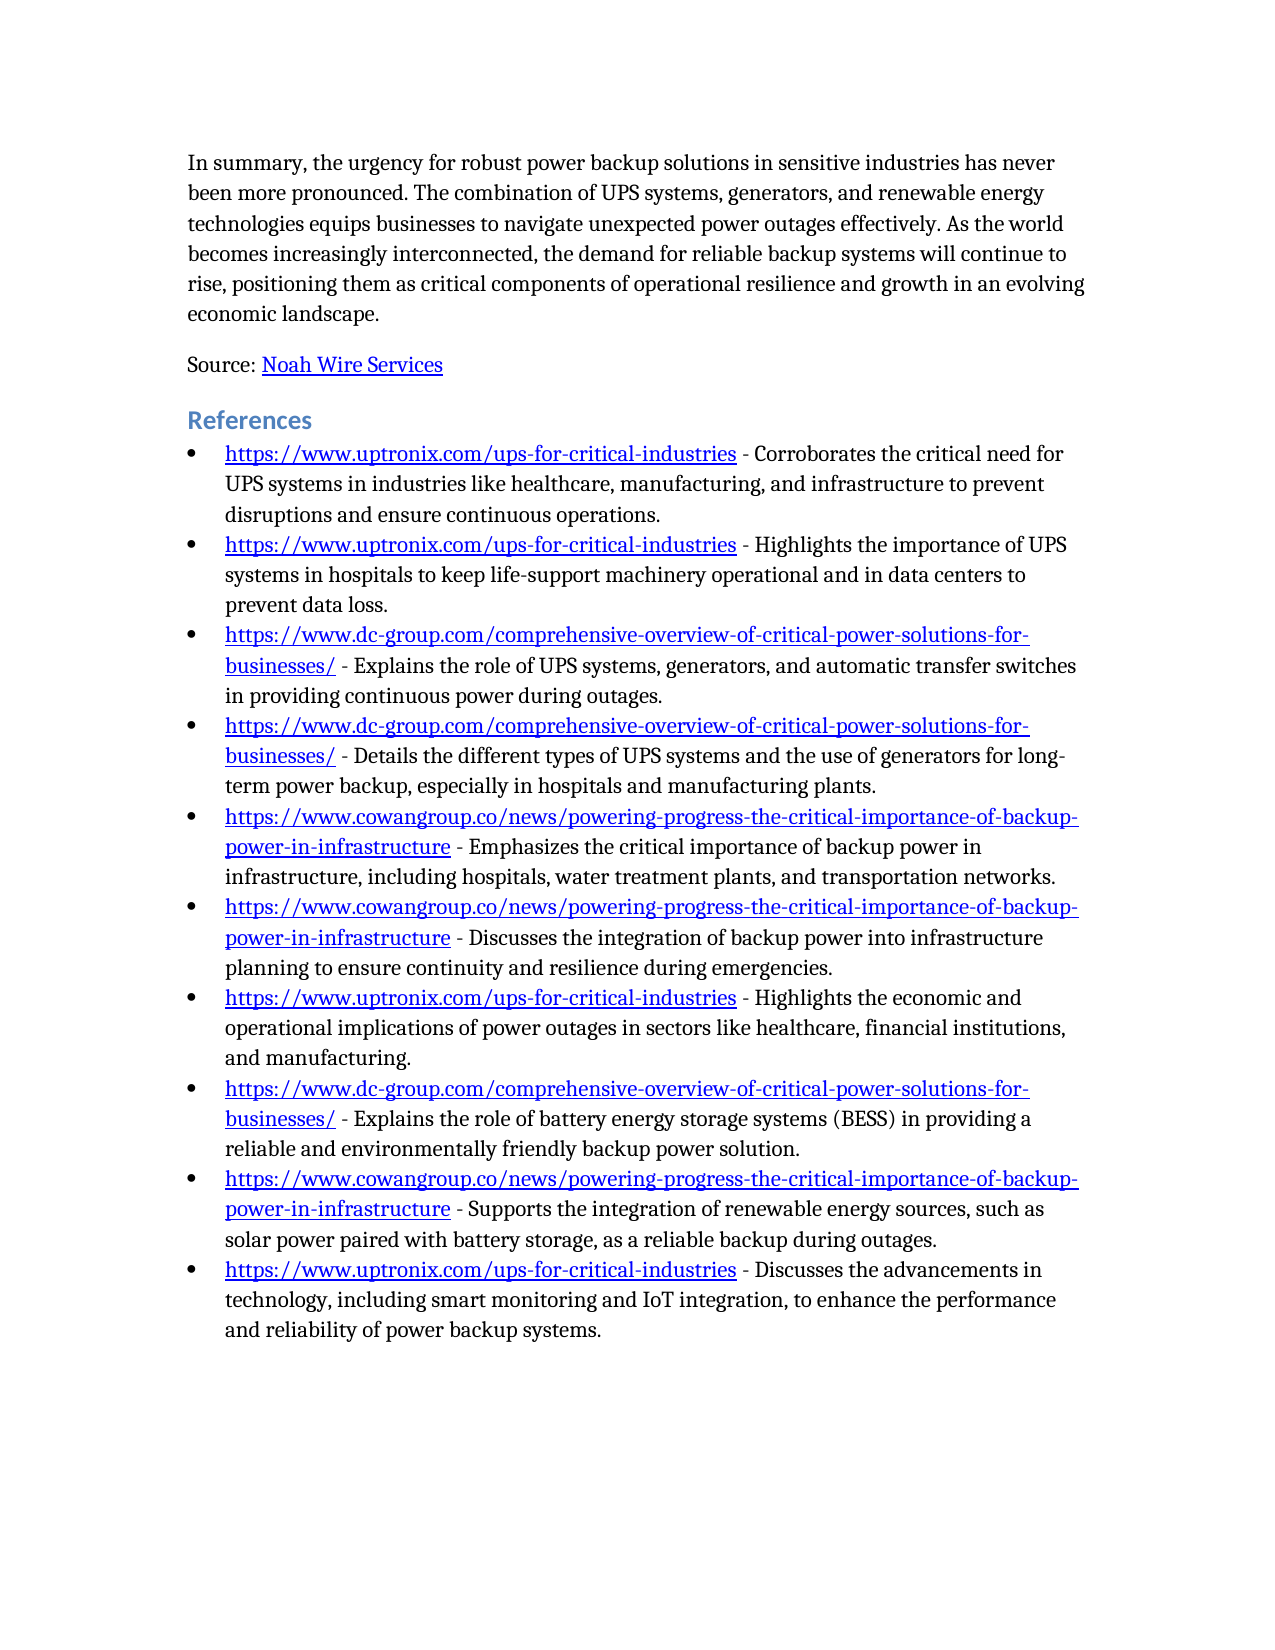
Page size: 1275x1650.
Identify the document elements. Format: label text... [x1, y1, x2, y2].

list https://www.dc-group.com/comprehensive-overview-of-critical-power-solutions-for-businesses/ - Explains the role of battery energy storage systems (BESS) in providing a reliable and environmentally friendly backup power solution. [187, 1075, 1087, 1162]
list https://www.cowangroup.co/news/powering-progress-the-critical-importance-of-backup-power-in-infrastructure - Discusses the integration of backup power into infrastructure planning to ensure continuity and resilience during emergencies. [187, 894, 1087, 981]
list https://www.dc-group.com/comprehensive-overview-of-critical-power-solutions-for-businesses/ - Explains the role of UPS systems, generators, and automatic transfer switches in providing continuous power during outages. [187, 622, 1087, 709]
text In summary, the urgency for robust power backup solutions in sensitive industries has never been more pronounced. The combination of UPS systems, generators, and renewable energy technologies equips businesses to navigate unexpected power outages effectively. As the world becomes increasingly interconnected, the demand for reliable backup systems will continue to rise, positioning them as critical components of operational resilience and growth in an evolving economic landscape. [187, 150, 1087, 327]
list https://www.cowangroup.co/news/powering-progress-the-critical-importance-of-backup-power-in-infrastructure - Supports the integration of renewable energy sources, such as solar power paired with battery storage, as a reliable backup during outages. [187, 1166, 1087, 1253]
list https://www.cowangroup.co/news/powering-progress-the-critical-importance-of-backup-power-in-infrastructure - Emphasizes the critical importance of backup power in infrastructure, including hospitals, water treatment plants, and transportation networks. [187, 803, 1087, 890]
list https://www.dc-group.com/comprehensive-overview-of-critical-power-solutions-for-businesses/ - Details the different types of UPS systems and the use of generators for long-term power backup, especially in hospitals and manufacturing plants. [187, 713, 1087, 800]
text Source: Noah Wire Services [187, 352, 1087, 378]
list https://www.uptronix.com/ups-for-critical-industries - Corroborates the critical need for UPS systems in industries like healthcare, manufacturing, and infrastructure to prevent disruptions and ensure continuous operations. [187, 441, 1087, 528]
list https://www.uptronix.com/ups-for-critical-industries - Highlights the importance of UPS systems in hospitals to keep life-support machinery operational and in data centers to prevent data loss. [187, 532, 1087, 618]
list https://www.uptronix.com/ups-for-critical-industries - Discusses the advancements in technology, including smart monitoring and IoT integration, to enhance the performance and reliability of power backup systems. [187, 1257, 1087, 1343]
subtitle References [187, 403, 1087, 436]
list https://www.uptronix.com/ups-for-critical-industries - Highlights the economic and operational implications of power outages in sectors like healthcare, financial institutions, and manufacturing. [187, 985, 1087, 1072]
